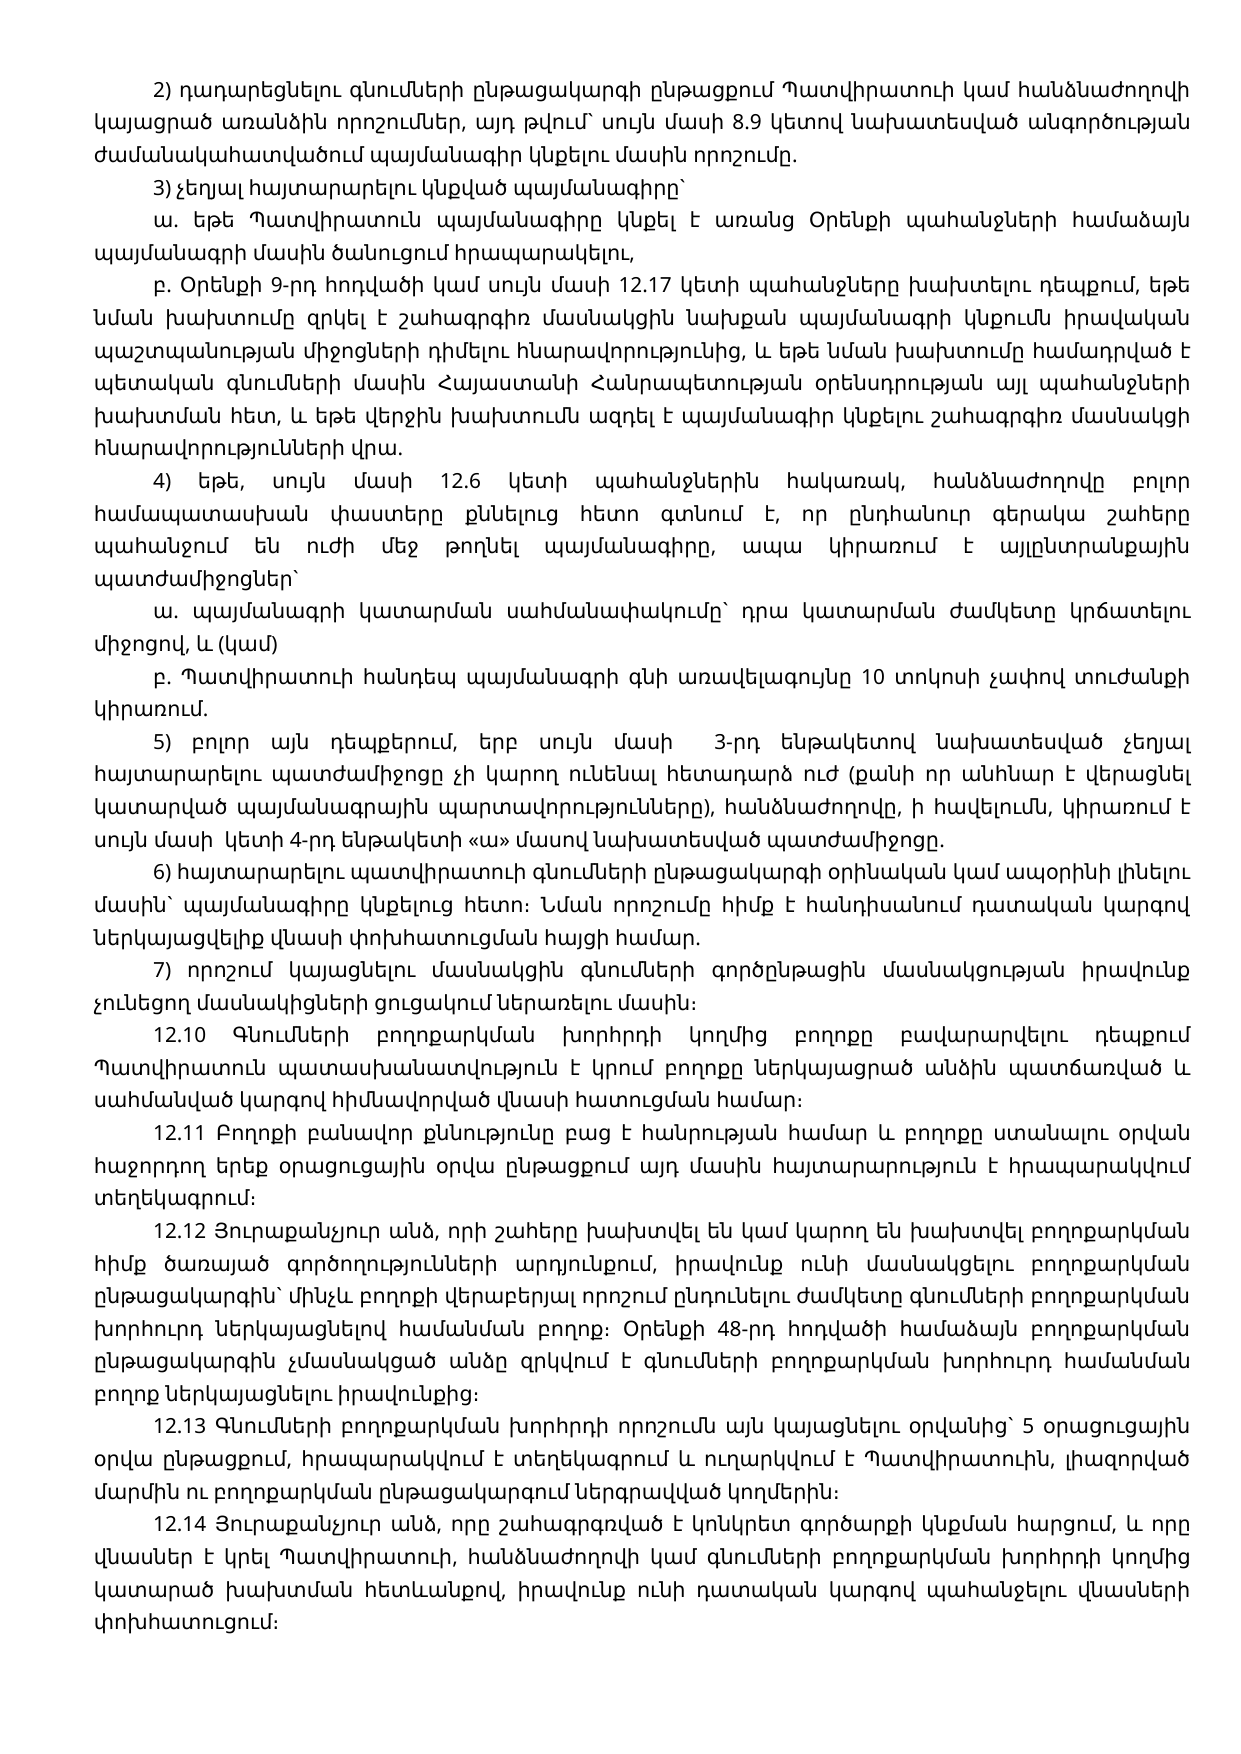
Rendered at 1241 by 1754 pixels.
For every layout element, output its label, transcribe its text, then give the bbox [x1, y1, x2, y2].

text 4) եթե, սույն մասի 12.6 կետի պահանջներին հակառակ, հանձնաժողովը բոլոր համապատասխան փաստերը քննելուց հետո գտնում է, որ ընդհանուր գերակա շահերը պահանջում են ուժի մեջ թողնել պայմանագիրը, ապա կիրառում է այլընտրանքային պատժամիջոցներ` [94, 466, 1191, 592]
text ա. պայմանագրի կատարման սահմանափակումը` դրա կատարման ժամկետը կրճատելու միջոցով, և (կամ) [94, 597, 1191, 658]
text ա. եթե Պատվիրատուն պայմանագիրը կնքել է առանց Օրենքի պահանջների համաձայն պայմանագրի մասին ծանուցում հրապարակելու, [94, 205, 1191, 266]
text բ. Պատվիրատուի հանդեպ պայմանագրի գնի առավելագույնը 10 տոկոսի չափով տուժանքի կիրառում. [94, 662, 1191, 723]
text 12.10 Գնումների բողոքարկման խորհրդի կողմից բողոքը բավարարվելու դեպքում Պատվիրատուն պատասխանատվություն է կրում բողոքը ներկայացրած անձին պատճառված և սահմանված կարգով հիմնավորված վնասի հատուցման համար։ [94, 1020, 1191, 1114]
text 6) հայտարարելու պատվիրատուի գնումների ընթացակարգի օրինական կամ ապօրինի լինելու մասին` պայմանագիրը կնքելուց հետո։ Նման որոշումը հիմք է հանդիսանում դատական կարգով ներկայացվելիք վնասի փոխհատուցման հայցի համար. [94, 857, 1191, 951]
text 12.14 Յուրաքանչյուր անձ, որը շահագրգռված է կոնկրետ գործարքի կնքման հարցում, և որը վնասներ է կրել Պատվիրատուի, հանձնաժողովի կամ գնումների բողոքարկման խորհրդի կողմից կատարած խախտման հետևանքով, իրավունք ունի դատական կարգով պահանջելու վնասների փոխհատուցում։ [94, 1509, 1191, 1636]
text 12.13 Գնումների բողոքարկման խորհրդի որոշումն այն կայացնելու օրվանից` 5 օրացուցային օրվա ընթացքում, հրապարակվում է տեղեկագրում և ուղարկվում է Պատվիրատուին, լիազորված մարմին ու բողոքարկման ընթացակարգում ներգրավված կողմերին։ [94, 1412, 1191, 1505]
text 7) որոշում կայացնելու մասնակցին գնումների գործընթացին մասնակցության իրավունք չունեցող մասնակիցների ցուցակում ներառելու մասին։ [94, 955, 1191, 1016]
text 12.11 Բողոքի բանավոր քննությունը բաց է հանրության համար և բողոքը ստանալու օրվան հաջորդող երեք օրացուցային օրվա ընթացքում այդ մասին հայտարարություն է հրապարակվում տեղեկագրում։ [94, 1118, 1191, 1212]
text բ. Օրենքի 9-րդ հոդվածի կամ սույն մասի 12.17 կետի պահանջները խախտելու դեպքում, եթե նման խախտումը զրկել է շահագրգիռ մասնակցին նախքան պայմանագրի կնքումն իրավական պաշտպանության միջոցների դիմելու հնարավորությունից, և եթե նման խախտումը համադրված է պետական գնումների մասին Հայաստանի Հանրապետության օրենսդրության այլ պահանջների խախտման հետ, և եթե վերջին խախտումն ազդել է պայմանագիր կնքելու շահագրգիռ մասնակցի հնարավորությունների վրա. [94, 271, 1191, 462]
text 12.12 Յուրաքանչյուր անձ, որի շահերը խախտվել են կամ կարող են խախտվել բողոքարկման հիմք ծառայած գործողությունների արդյունքում, իրավունք ունի մասնակցելու բողոքարկման ընթացակարգին` մինչև բողոքի վերաբերյալ որոշում ընդունելու ժամկետը գնումների բողոքարկման խորհուրդ ներկայացնելով համանման բողոք։ Օրենքի 48-րդ հոդվածի համաձայն բողոքարկման ընթացակարգին չմասնակցած անձը զրկվում է գնումների բողոքարկման խորհուրդ համանման բողոք ներկայացնելու իրավունքից։ [94, 1216, 1191, 1407]
text 5) բոլոր այն դեպքերում, երբ սույն մասի 3-րդ ենթակետով նախատեսված չեղյալ հայտարարելու պատժամիջոցը չի կարող ունենալ հետադարձ ուժ (քանի որ անհնար է վերացնել կատարված պայմանագրային պարտավորությունները), հանձնաժողովը, ի հավելումն, կիրառում է սույն մասի կետի 4-րդ ենթակետի «ա» մասով նախատեսված պատժամիջոցը. [94, 727, 1191, 853]
text 3) չեղյալ հայտարարելու կնքված պայմանագիրը` [94, 173, 1191, 201]
text 2) դադարեցնելու գնումների ընթացակարգի ընթացքում Պատվիրատուի կամ հանձնաժողովի կայացրած առանձին որոշումներ, այդ թվում` սույն մասի 8.9 կետով նախատեսված անգործության ժամանակահատվածում պայմանագիր կնքելու մասին որոշումը. [94, 75, 1191, 168]
